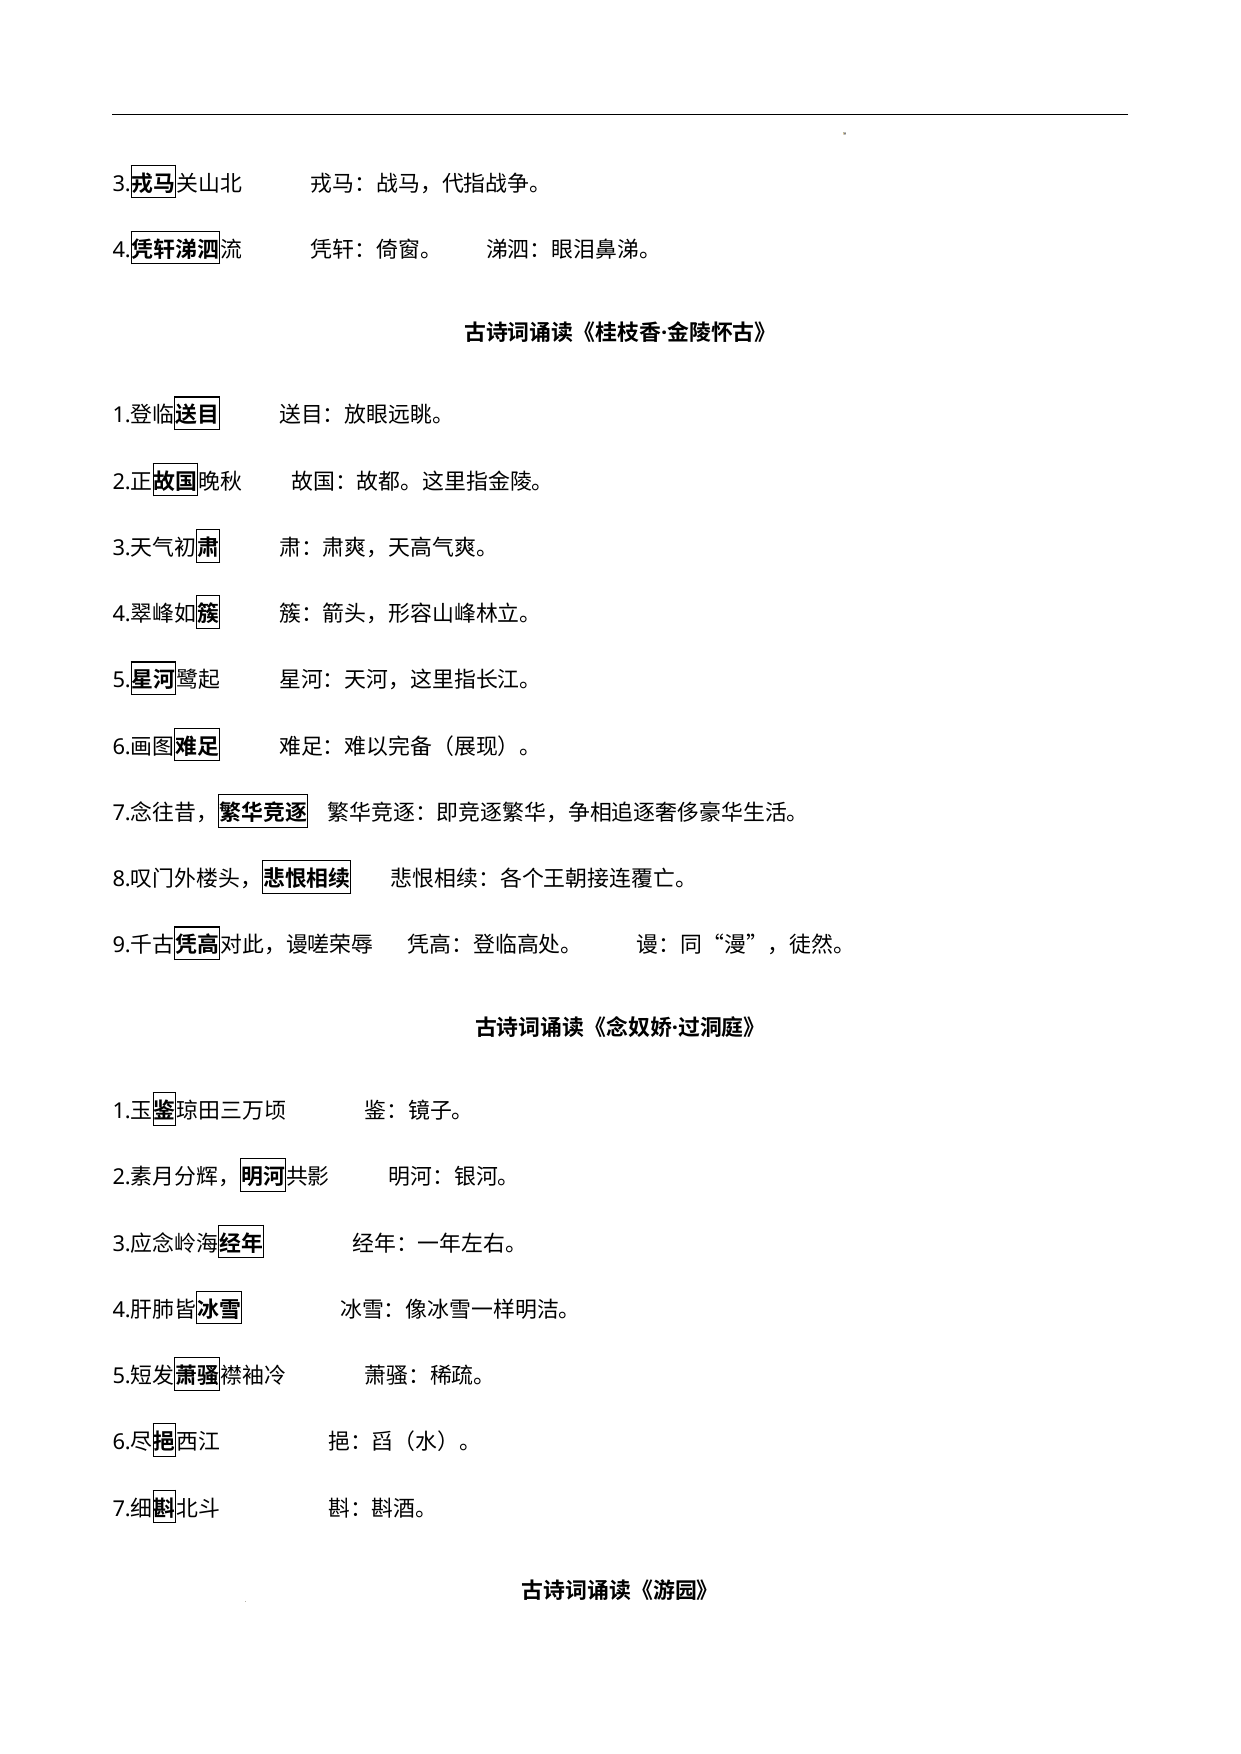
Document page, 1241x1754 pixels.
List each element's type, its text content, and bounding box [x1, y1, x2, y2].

text 古诗词诵读《游园》 [112, 1573, 1128, 1606]
text 5.短发萧骚襟袖冷 萧骚：稀疏。 [112, 1341, 1128, 1407]
text 6.尽挹西江 挹：舀（水）。 [112, 1407, 1128, 1473]
text 5.星河鹭起 星河：天河，这里指长江。 [112, 645, 1128, 711]
text 1.登临送目 送目：放眼远眺。 [112, 380, 1128, 446]
text 3.天气初肃 肃：肃爽，天高气爽。 [112, 513, 1128, 579]
text 6.画图难足 难足：难以完备（展现）。 [112, 711, 1128, 778]
text 1.玉鉴琼田三万顷 鉴：镜子。 [112, 1076, 1128, 1142]
text 4.凭轩涕泗流 凭轩：倚窗。 涕泗：眼泪鼻涕。 [112, 214, 1128, 281]
text 7.细斟北斗 斟：斟酒。 [112, 1473, 1128, 1539]
text 8.叹门外楼头，悲恨相续 悲恨相续：各个王朝接连覆亡。 [112, 844, 1128, 910]
text 3.应念岭海经年 经年：一年左右。 [112, 1208, 1128, 1274]
text 古诗词诵读《桂枝香·金陵怀古》 [112, 314, 1128, 347]
text 2.素月分辉，明河共影 明河：银河。 [112, 1142, 1128, 1208]
text 古诗词诵读《念奴娇·过洞庭》 [112, 1009, 1128, 1043]
text 4.翠峰如簇 簇：箭头，形容山峰林立。 [112, 579, 1128, 645]
text 7.念往昔，繁华竞逐 繁华竞逐：即竞逐繁华，争相追逐奢侈豪华生活。 [112, 778, 1128, 844]
text 2.正故国晚秋 故国：故都。这里指金陵。 [112, 446, 1128, 513]
text 4.肝肺皆冰雪 冰雪：像冰雪一样明洁。 [112, 1274, 1128, 1341]
text 3.戎马关山北 戎马：战马，代指战争。 [112, 148, 1128, 214]
text 9.千古凭高对此，谩嗟荣辱 凭高：登临高处。 谩：同“漫”，徒然。 [112, 910, 1128, 976]
